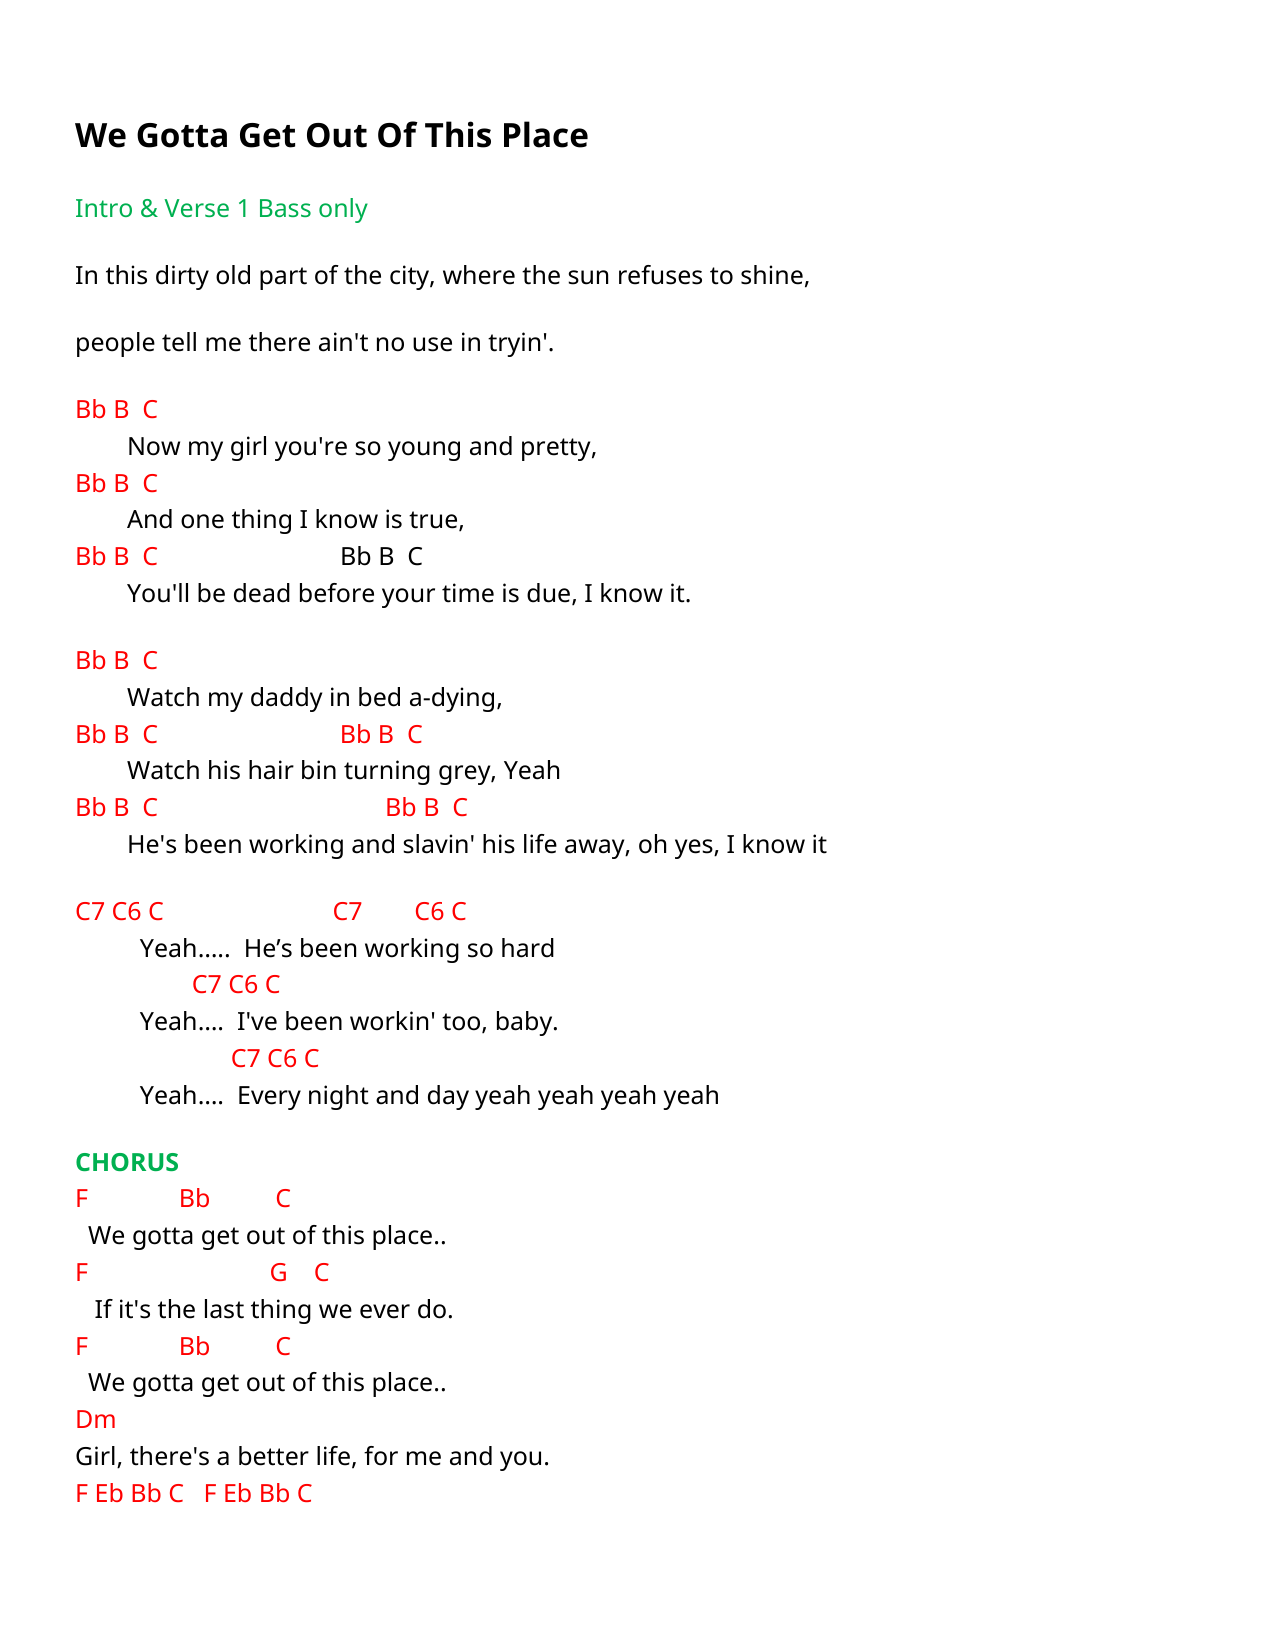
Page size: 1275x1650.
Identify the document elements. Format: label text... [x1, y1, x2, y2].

text F Bb C [75, 1328, 1200, 1362]
text C7 C6 C [75, 1041, 1200, 1075]
text Girl, there's a better life, for me and you. [75, 1438, 1200, 1473]
text If it's the last thing we ever do. [75, 1291, 1200, 1326]
text Bb B C [75, 643, 1200, 677]
text Yeah….. He’s been working so hard [75, 930, 1200, 964]
text C7 C6 C C7 C6 C [75, 893, 1200, 928]
text Watch my daddy in bed a-dying, [75, 679, 1200, 713]
text Watch his hair bin turning grey, Yeah [75, 753, 1200, 787]
text F Eb Bb C F Eb Bb C [75, 1475, 1200, 1509]
text Yeah…. Every night and day yeah yeah yeah yeah [75, 1077, 1200, 1111]
text We Gotta Get Out Of This Place [75, 112, 1200, 157]
text Dm [75, 1402, 1200, 1436]
text CHORUS [75, 1144, 1200, 1178]
text people tell me there ain't no use in tryin'. [75, 325, 1200, 359]
text Bb B C Bb B C [75, 716, 1200, 750]
text C7 C6 C [75, 967, 1200, 1001]
text Now my girl you're so young and pretty, [75, 429, 1200, 463]
text Bb B C Bb B C [75, 539, 1200, 573]
text Bb B C Bb B C [75, 790, 1200, 824]
text We gotta get out of this place.. [75, 1218, 1200, 1252]
text We gotta get out of this place.. [75, 1365, 1200, 1399]
text F G C [75, 1255, 1200, 1289]
text In this dirty old part of the city, where the sun refuses to shine, [75, 258, 1200, 292]
text Bb B C [75, 392, 1200, 426]
text He's been working and slavin' his life away, oh yes, I know it [75, 827, 1200, 861]
text You'll be dead before your time is due, I know it. [75, 576, 1200, 610]
text And one thing I know is true, [75, 502, 1200, 536]
text F Bb C [75, 1181, 1200, 1215]
text Intro & Verse 1 Bass only [75, 191, 1200, 225]
text Bb B C [75, 465, 1200, 499]
text Yeah…. I've been workin' too, baby. [75, 1004, 1200, 1038]
